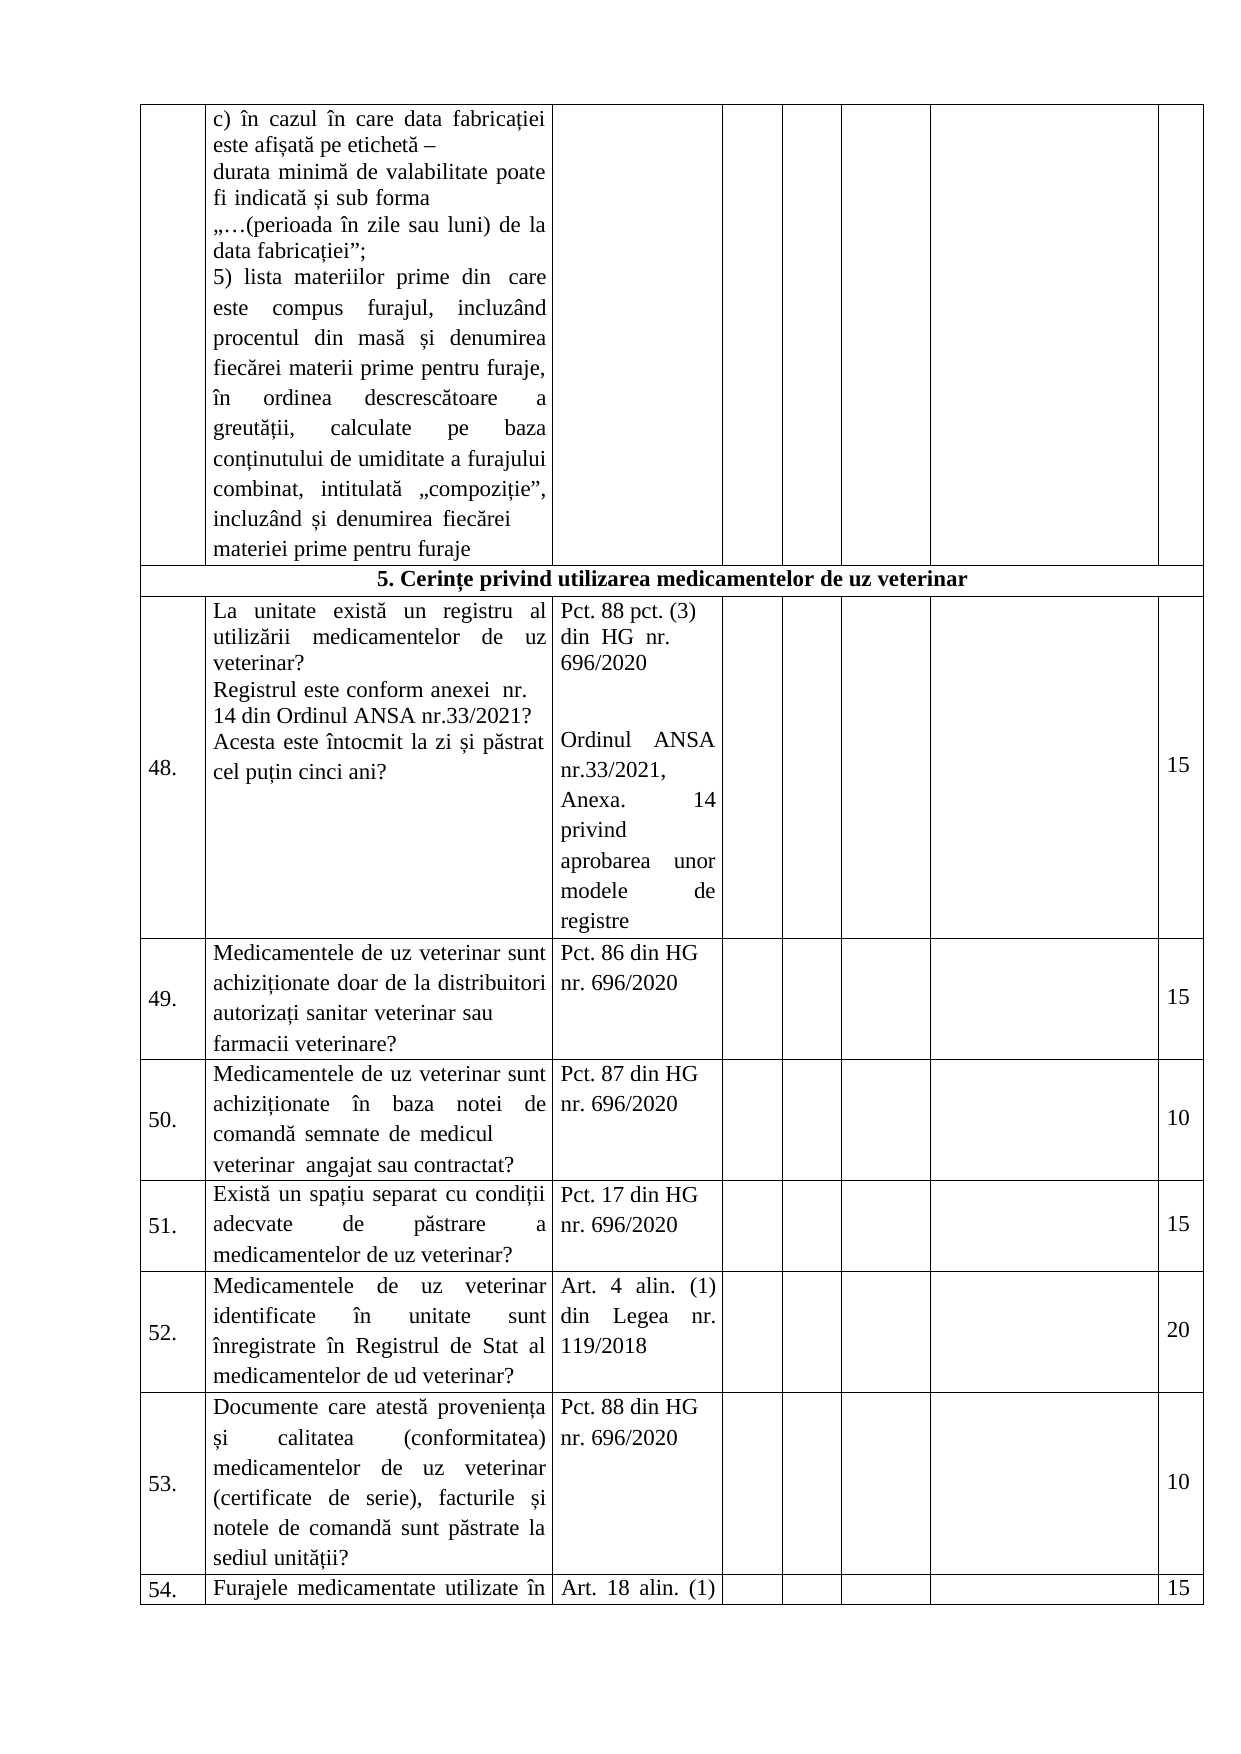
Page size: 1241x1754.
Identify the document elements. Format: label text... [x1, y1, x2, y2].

table_cell 15 [1159, 1181, 1203, 1271]
table_header c) în cazul în care data fabricației este afișată pe etichetă – durata minimă de valabilitate poate fi indicată și sub forma „…(perioada în zile sau luni) de la data fabricației”; 5) lista materiilor prime din care este compus furajul, incluzând procentul din masă și denumirea fiecărei materii prime pentru furaje, în ordinea descrescătoare a greutății, calculate pe baza conținutului de umiditate a furajului combinat, intitulată „compoziție”, incluzând și denumirea fiecărei materiei prime pentru furaje [206, 105, 552, 565]
table_cell [723, 1272, 782, 1392]
table_cell [723, 1181, 782, 1271]
table_cell [842, 1060, 930, 1180]
table_cell 54. [141, 1575, 205, 1604]
table_cell 20 [1159, 1272, 1203, 1392]
table_cell 51. [141, 1181, 205, 1271]
table_cell [842, 1181, 930, 1271]
table_cell 15 [1159, 597, 1203, 938]
table_cell [783, 939, 841, 1059]
table_cell [723, 1393, 782, 1574]
table_cell [723, 597, 782, 938]
table_cell [931, 939, 1158, 1059]
table_cell [783, 1575, 841, 1604]
table_cell Medicamentele de uz veterinar sunt achiziționate doar de la distribuitori autorizați sanitar veterinar sau farmacii veterinare? [206, 939, 552, 1059]
table_cell 5. Cerințe privind utilizarea medicamentelor de uz veterinar [141, 566, 1203, 596]
table_cell [931, 1060, 1158, 1180]
table_cell [842, 1393, 930, 1574]
table_header [141, 105, 205, 565]
table_cell [783, 597, 841, 938]
table_cell [723, 1060, 782, 1180]
table_cell Art. 4 alin. (1) din Legea nr. 119/2018 [553, 1272, 722, 1392]
table_cell [723, 1575, 782, 1604]
table_cell [842, 597, 930, 938]
table_cell 15 [1159, 1575, 1203, 1604]
table_cell [931, 1272, 1158, 1392]
table_header [931, 105, 1158, 565]
table_cell 10 [1159, 1393, 1203, 1574]
table_cell [783, 1060, 841, 1180]
table_cell Pct. 86 din HG nr. 696/2020 [553, 939, 722, 1059]
table_header [723, 105, 782, 565]
table_cell Furajele medicamentate utilizate în [206, 1575, 552, 1604]
table_cell [783, 1181, 841, 1271]
table_cell [931, 1393, 1158, 1574]
table_cell 49. [141, 939, 205, 1059]
table_cell 53. [141, 1393, 205, 1574]
table_cell [931, 597, 1158, 938]
table_cell Documente care atestă proveniența și calitatea (conformitatea) medicamentelor de uz veterinar (certificate de serie), facturile și notele de comandă sunt păstrate la sediul unității? [206, 1393, 552, 1574]
table_cell [931, 1575, 1158, 1604]
table_cell [842, 939, 930, 1059]
table_header [783, 105, 841, 565]
table_cell Pct. 17 din HG nr. 696/2020 [553, 1181, 722, 1271]
table_cell [783, 1272, 841, 1392]
table_cell [842, 1575, 930, 1604]
table_header [553, 105, 722, 565]
table_header [842, 105, 930, 565]
table_cell 10 [1159, 1060, 1203, 1180]
table_cell Există un spațiu separat cu condiții adecvate de păstrare a medicamentelor de uz veterinar? [206, 1181, 552, 1271]
table_cell [931, 1181, 1158, 1271]
table_header [1159, 105, 1203, 565]
table_cell Pct. 88 din HG nr. 696/2020 [553, 1393, 722, 1574]
table_cell Art. 18 alin. (1) [553, 1575, 722, 1604]
table_cell La unitate există un registru al utilizării medicamentelor de uz veterinar? Registrul este conform anexei nr. 14 din Ordinul ANSA nr.33/2021? Acesta este întocmit la zi și păstrat cel puțin cinci ani? [206, 597, 552, 938]
table_cell 48. [141, 597, 205, 938]
table_cell [783, 1393, 841, 1574]
table_cell Pct. 88 pct. (3) din HG nr. 696/2020 Ordinul ANSA nr.33/2021, Anexa. 14 privind aprobarea unor modele de registre [553, 597, 722, 938]
table_cell 15 [1159, 939, 1203, 1059]
table_cell [723, 939, 782, 1059]
table_cell 52. [141, 1272, 205, 1392]
table_cell [842, 1272, 930, 1392]
table_cell Pct. 87 din HG nr. 696/2020 [553, 1060, 722, 1180]
table_cell Medicamentele de uz veterinar identificate în unitate sunt înregistrate în Registrul de Stat al medicamentelor de ud veterinar? [206, 1272, 552, 1392]
table_cell Medicamentele de uz veterinar sunt achiziționate în baza notei de comandă semnate de medicul veterinar angajat sau contractat? [206, 1060, 552, 1180]
table_cell 50. [141, 1060, 205, 1180]
